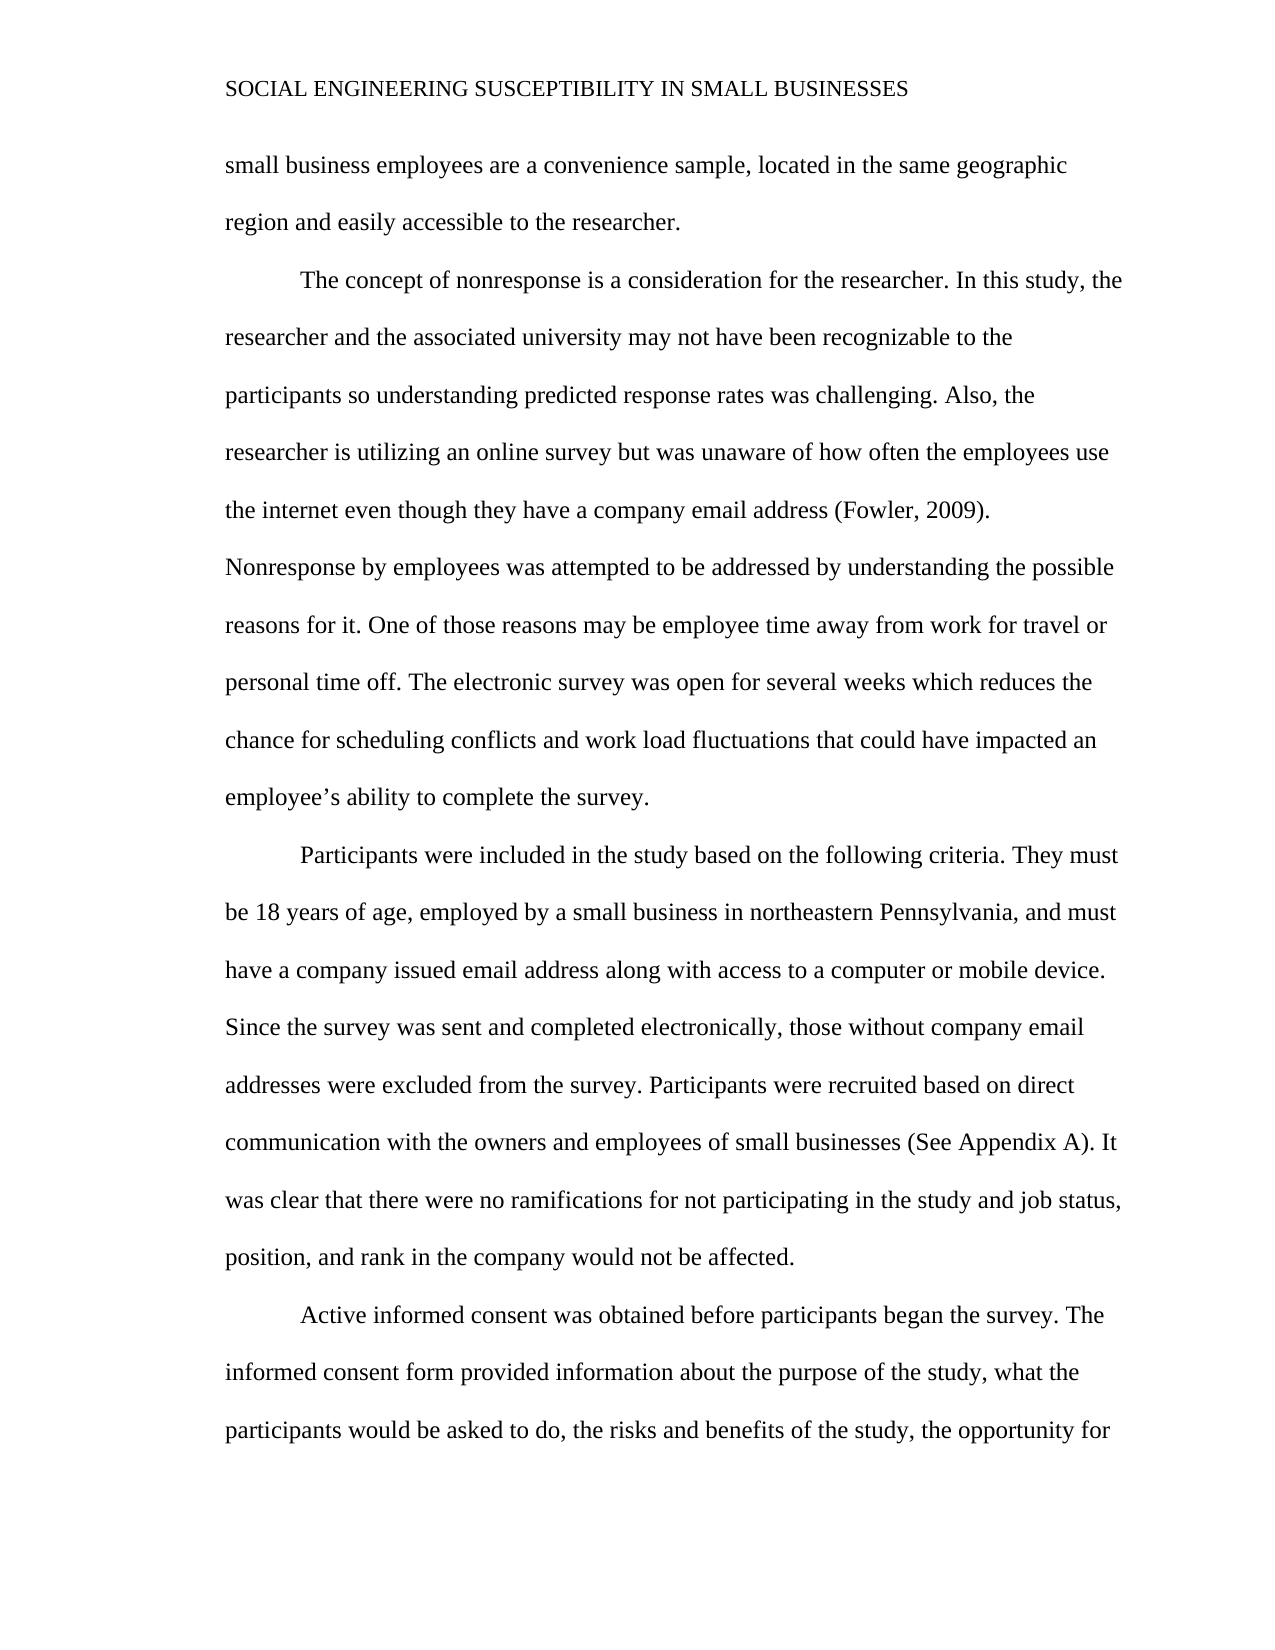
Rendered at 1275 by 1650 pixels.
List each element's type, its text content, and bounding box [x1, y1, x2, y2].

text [225, 1300, 1125, 1444]
text The concept of nonresponse is a consideration for the researcher. In this study, the researcher and the associated university may not have been recognizable to the participants so understanding predicted response rates was challenging. Also, the researcher is utilizing an online survey but was unaware of how often the employees use the internet even though they have a company email address (Fowler, 2009). Nonresponse by employees was attempted to be addressed by understanding the possible reasons for it. One of those reasons may be employee time away from work for travel or personal time off. The electronic survey was open for several weeks which reduces the chance for scheduling conflicts and work load fluctuations that could have impacted an employee’s ability to complete the survey. [225, 265, 1125, 811]
text Participants were included in the study based on the following criteria. They must be 18 years of age, employed by a small business in northeastern Pennsylvania, and must have a company issued email address along with access to a computer or mobile device. Since the survey was sent and completed electronically, those without company email addresses were excluded from the survey. Participants were recruited based on direct communication with the owners and employees of small businesses (See Appendix A). It was clear that there were no ramifications for not participating in the study and job status, position, and rank in the company would not be affected. [225, 840, 1125, 1271]
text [225, 150, 1125, 236]
